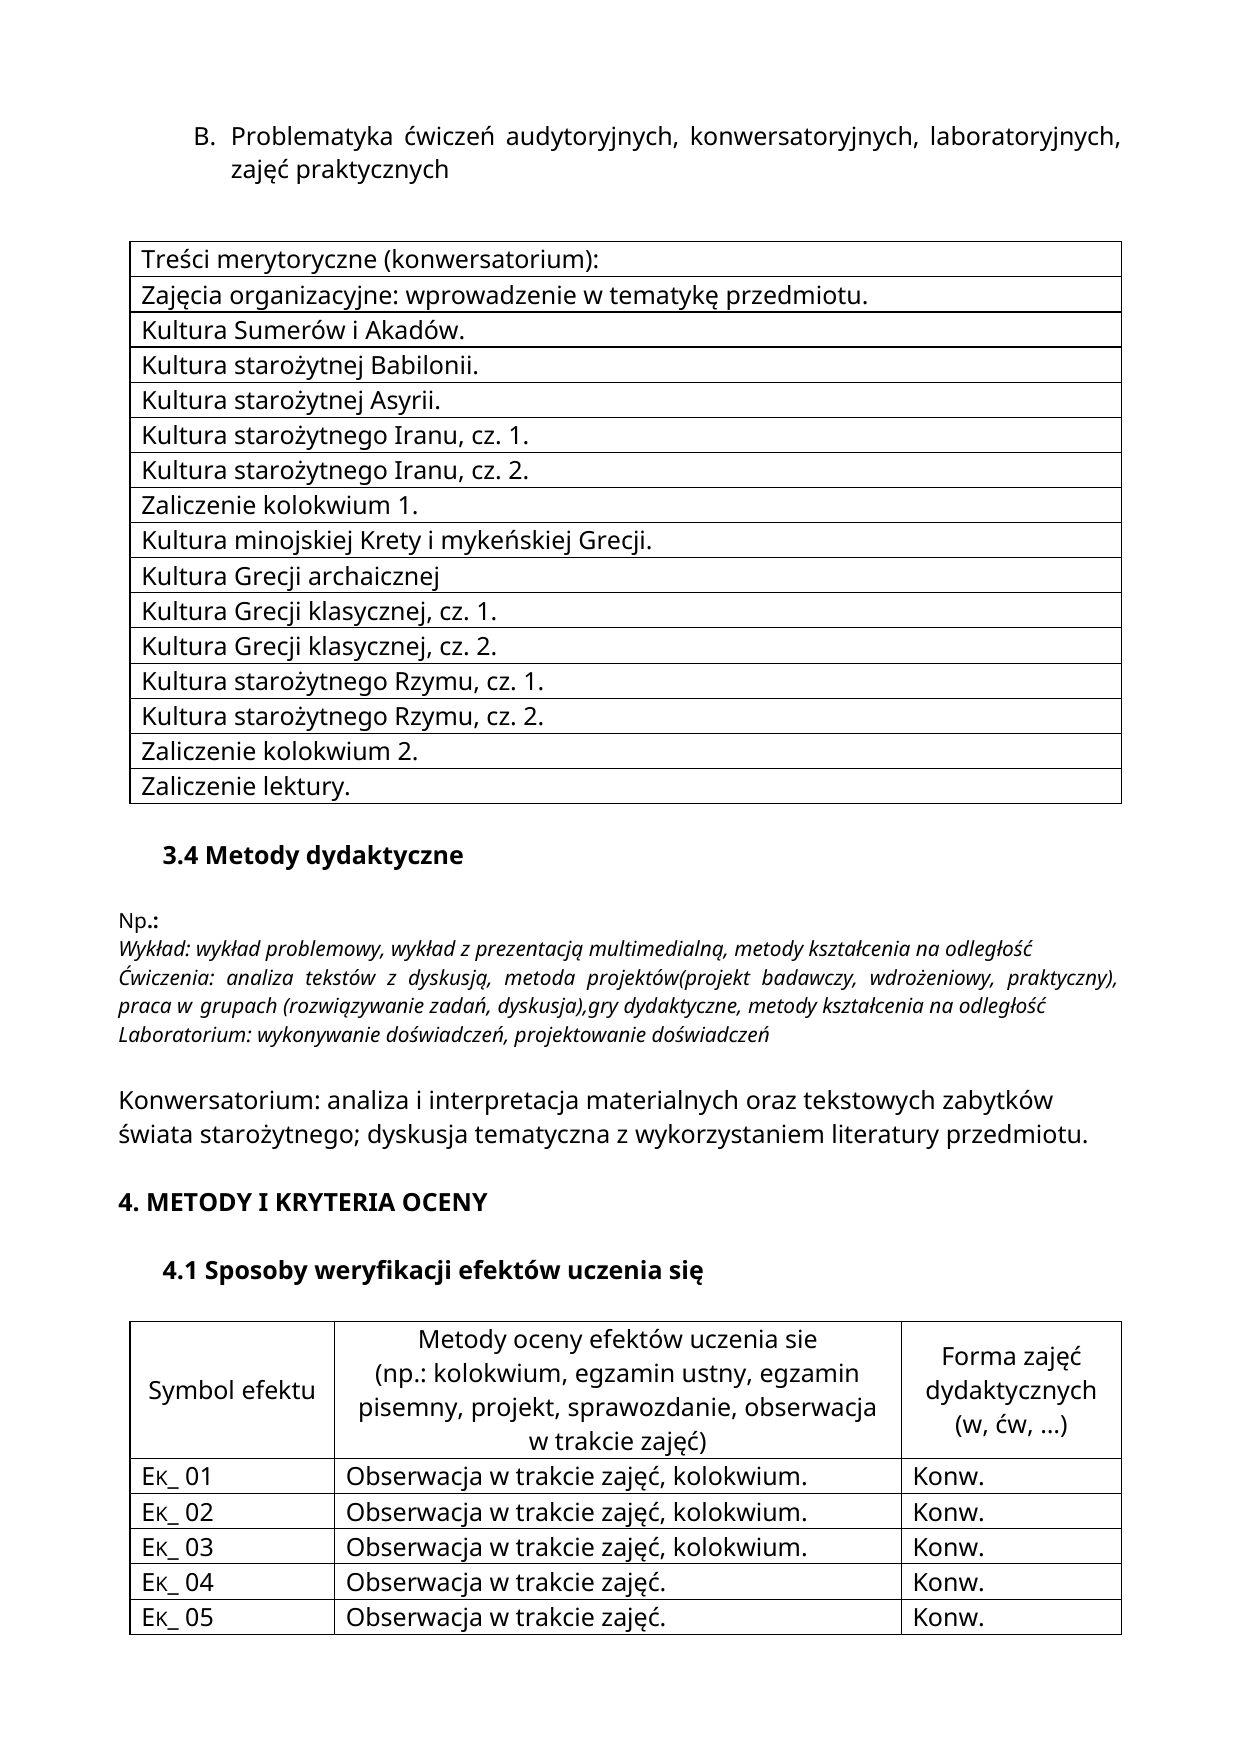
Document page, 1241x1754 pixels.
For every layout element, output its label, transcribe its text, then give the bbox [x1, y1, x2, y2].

text Ćwiczenia: analiza tekstów z dyskusją, metoda projektów(projekt badawczy, wdrożeniowy, praktyczny), praca w grupach (rozwiązywanie zadań, dyskusja),gry dydaktyczne, metody kształcenia na odległość [118, 963, 1122, 1020]
text Np.: [118, 906, 1122, 934]
text 3.4 Metody dydaktyczne [162, 838, 1122, 872]
list Problematyka ćwiczeń audytoryjnych, konwersatoryjnych, laboratoryjnych, zajęć praktycznych [193, 118, 1122, 186]
table_cell Konw. [902, 1529, 1121, 1563]
table_header Symbol efektu [131, 1322, 334, 1458]
table_cell Obserwacja w trakcie zajęć, kolokwium. [335, 1459, 901, 1493]
table_cell Kultura Grecji klasycznej, cz. 2. [131, 628, 1121, 662]
table_cell Ek_ 04 [131, 1564, 334, 1598]
table_cell Kultura starożytnego Rzymu, cz. 2. [131, 699, 1121, 733]
table_cell Ek_ 01 [131, 1459, 334, 1493]
table_cell Obserwacja w trakcie zajęć. [335, 1564, 901, 1598]
table_cell Konw. [902, 1564, 1121, 1598]
table_header Forma zajęć dydaktycznych (w, ćw, …) [902, 1322, 1121, 1458]
table_cell Kultura starożytnego Iranu, cz. 1. [131, 418, 1121, 452]
table_cell Obserwacja w trakcie zajęć, kolokwium. [335, 1494, 901, 1528]
table_cell Kultura starożytnego Rzymu, cz. 1. [131, 664, 1121, 697]
table_cell Ek_ 05 [131, 1600, 334, 1633]
table_cell Kultura Grecji klasycznej, cz. 1. [131, 593, 1121, 627]
table_cell Ek_ 03 [131, 1529, 334, 1563]
table_cell Kultura minojskiej Krety i mykeńskiej Grecji. [131, 523, 1121, 557]
text Konwersatorium: analiza i interpretacja materialnych oraz tekstowych zabytków świata starożytnego; dyskusja tematyczna z wykorzystaniem literatury przedmiotu. [118, 1082, 1122, 1150]
table_header Metody oceny efektów uczenia sie (np.: kolokwium, egzamin ustny, egzamin pisemny, projekt, sprawozdanie, obserwacja w trakcie zajęć) [335, 1322, 901, 1458]
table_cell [335, 1600, 901, 1633]
table_cell Zajęcia organizacyjne: wprowadzenie w tematykę przedmiotu. [131, 277, 1121, 311]
table_cell Konw. [902, 1494, 1121, 1528]
table_cell Kultura starożytnej Asyrii. [131, 383, 1121, 417]
table_cell Obserwacja w trakcie zajęć, kolokwium. [335, 1529, 901, 1563]
table_cell Zaliczenie kolokwium 1. [131, 488, 1121, 522]
table_cell Kultura Grecji archaicznej [131, 558, 1121, 592]
table_cell Zaliczenie kolokwium 2. [131, 734, 1121, 768]
table_cell Kultura Sumerów i Akadów. [131, 313, 1121, 346]
text 4. METODY I KRYTERIA OCENY [118, 1184, 1122, 1218]
table_cell Ek_ 02 [131, 1494, 334, 1528]
table_cell Kultura starożytnej Babilonii. [131, 348, 1121, 382]
table_header Treści merytoryczne (konwersatorium): [131, 242, 1121, 276]
table_cell Konw. [902, 1459, 1121, 1493]
table_cell Kultura starożytnego Iranu, cz. 2. [131, 453, 1121, 487]
text Wykład: wykład problemowy, wykład z prezentacją multimedialną, metody kształcenia na odległość [118, 934, 1122, 963]
text 4.1 Sposoby weryfikacji efektów uczenia się [162, 1253, 1122, 1287]
text Laboratorium: wykonywanie doświadczeń, projektowanie doświadczeń [118, 1020, 1122, 1048]
table_cell Zaliczenie lektury. [131, 769, 1121, 803]
table_cell Konw. [902, 1600, 1121, 1633]
